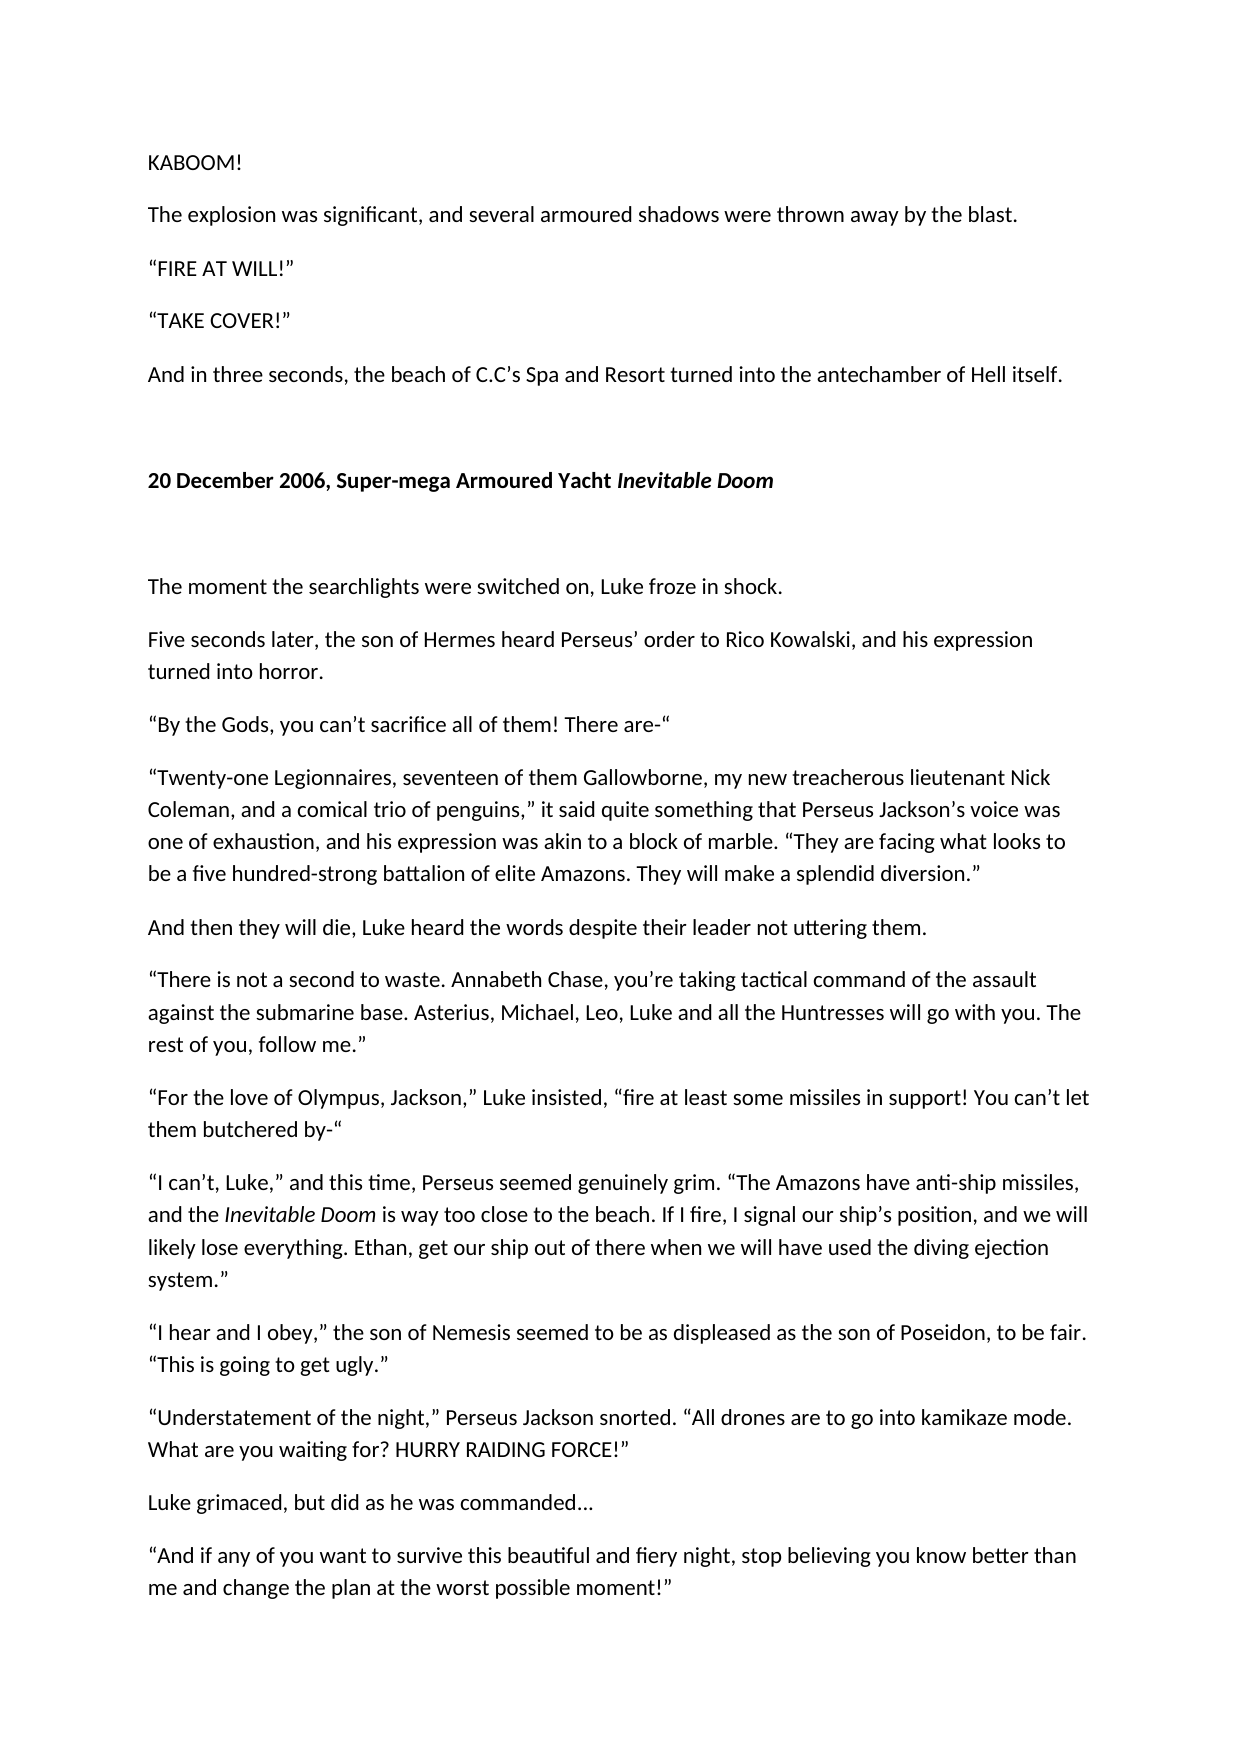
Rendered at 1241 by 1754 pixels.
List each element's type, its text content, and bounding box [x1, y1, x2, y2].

text “There is not a second to waste. Annabeth Chase, you’re taking tactical command of the assault against the submarine base. Asterius, Michael, Leo, Luke and all the Huntresses will go with you. The rest of you, follow me.” [148, 966, 1093, 1058]
text “FIRE AT WILL!” [148, 254, 1093, 282]
text And then they will die, Luke heard the words despite their leader not uttering them. [148, 913, 1093, 941]
text Five seconds later, the son of Hermes heard Perseus’ order to Rico Kowalski, and his expression turned into horror. [148, 625, 1093, 685]
text “TAKE COVER!” [148, 307, 1093, 335]
text And in three seconds, the beach of C.C’s Spa and Resort turned into the antechamber of Hell itself. [148, 360, 1093, 388]
text “And if any of you want to survive this beautiful and fiery night, stop believing you know better than me and change the plan at the worst possible moment!” [148, 1541, 1093, 1601]
text “I can’t, Luke,” and this time, Perseus seemed genuinely grim. “The Amazons have anti-ship missiles, and the Inevitable Doom is way too close to the beach. If I fire, I signal our ship’s position, and we will likely lose everything. Ethan, get our ship out of there when we will have used the diving ejection system.” [148, 1168, 1093, 1293]
text “For the love of Olympus, Jackson,” Luke insisted, “fire at least some missiles in support! You can’t let them butchered by-“ [148, 1083, 1093, 1143]
text “I hear and I obey,” the son of Nemesis seemed to be as displeased as the son of Poseidon, to be fair. “This is going to get ugly.” [148, 1318, 1093, 1378]
text KABOOM! [148, 148, 1093, 176]
text “Understatement of the night,” Perseus Jackson snorted. “All drones are to go into kamikaze mode. What are you waiting for? HURRY RAIDING FORCE!” [148, 1403, 1093, 1463]
text “By the Gods, you can’t sacrifice all of them! There are-“ [148, 710, 1093, 738]
text 20 December 2006, Super-mega Armoured Yacht Inevitable Doom [148, 466, 1093, 494]
text “Twenty-one Legionnaires, seventeen of them Gallowborne, my new treacherous lieutenant Nick Coleman, and a comical trio of penguins,” it said quite something that Perseus Jackson’s voice was one of exhaustion, and his expression was akin to a block of marble. “They are facing what looks to be a five hundred-strong battalion of elite Amazons. They will make a splendid diversion.” [148, 763, 1093, 888]
text The explosion was significant, and several armoured shadows were thrown away by the blast. [148, 201, 1093, 229]
text Luke grimaced, but did as he was commanded... [148, 1488, 1093, 1516]
text The moment the searchlights were switched on, Luke froze in shock. [148, 572, 1093, 600]
